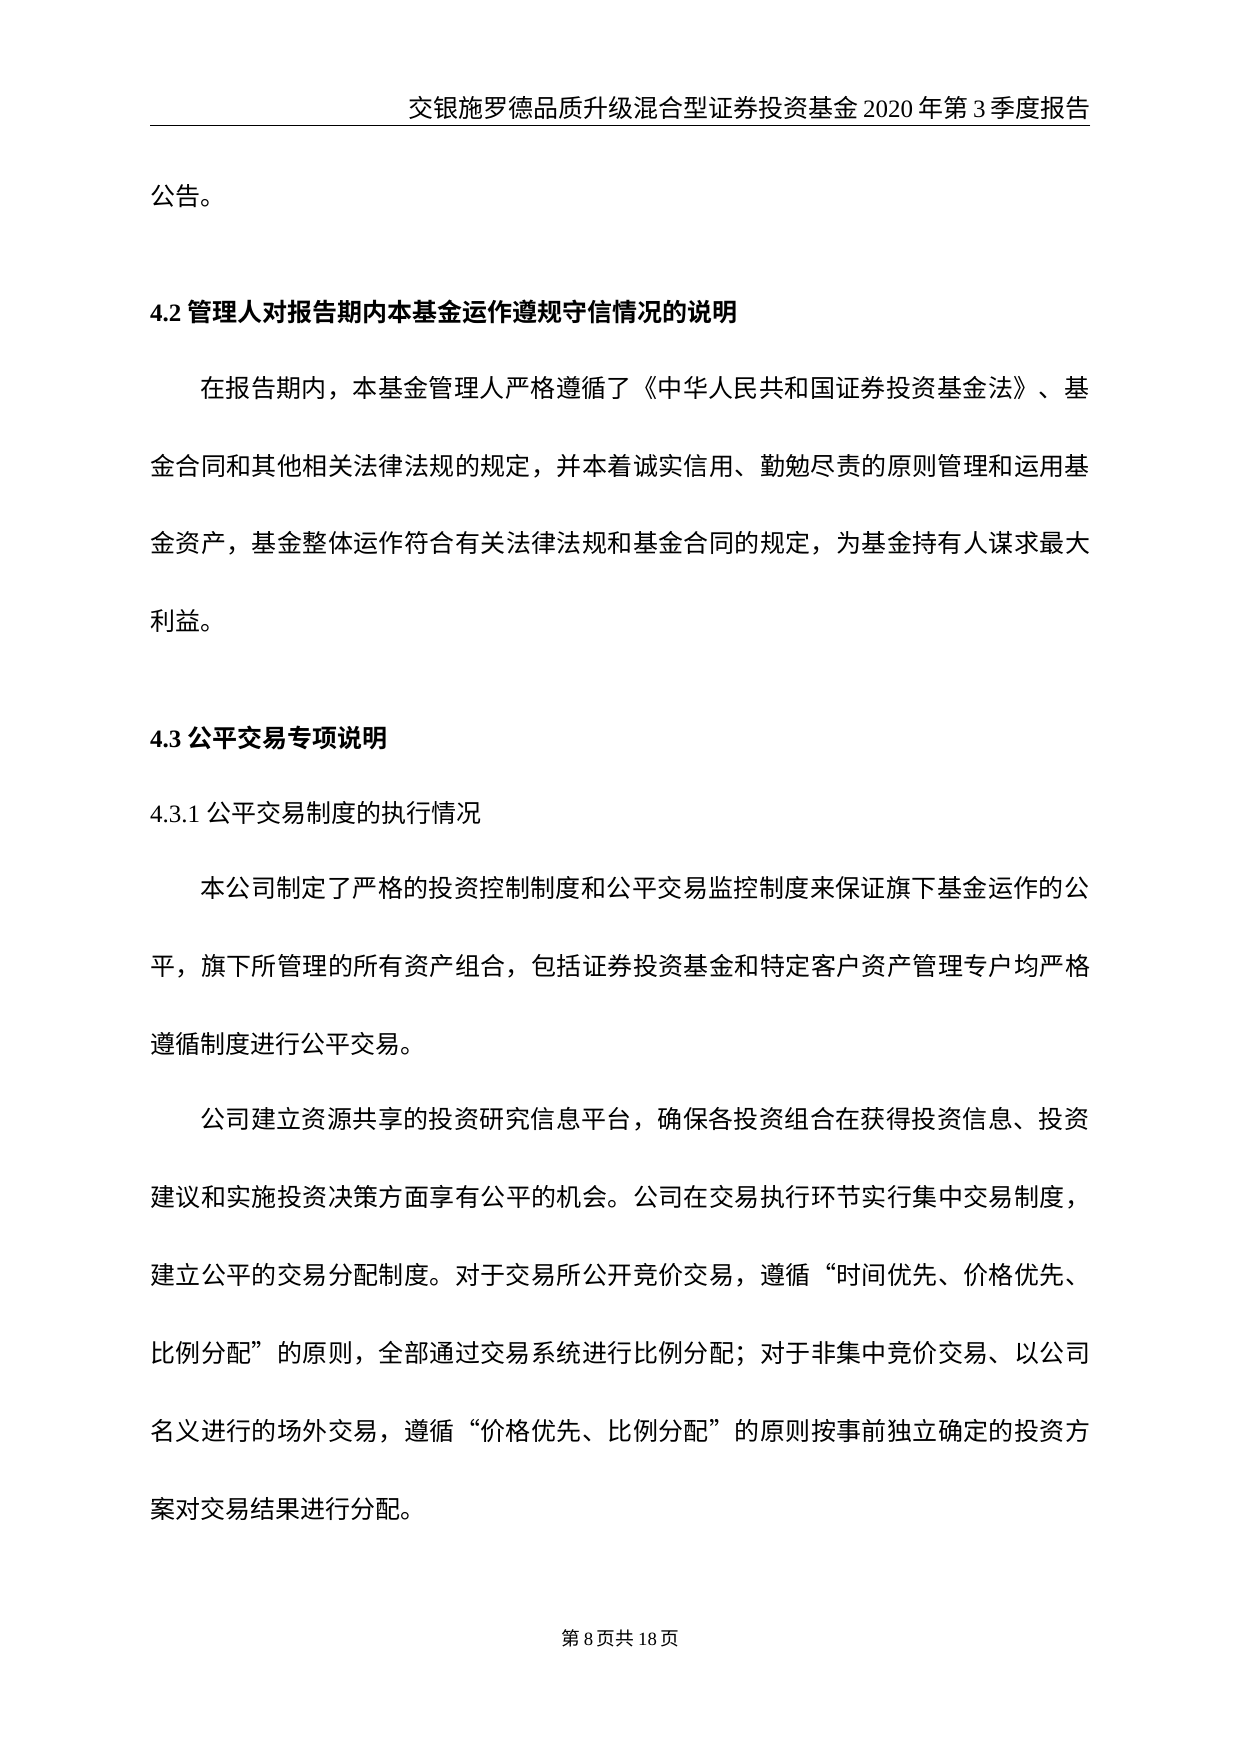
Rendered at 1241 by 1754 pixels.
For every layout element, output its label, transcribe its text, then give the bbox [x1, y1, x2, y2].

text 本公司制定了严格的投资控制制度和公平交易监控制度来保证旗下基金运作的公平，旗下所管理的所有资产组合，包括证券投资基金和特定客户资产管理专户均严格遵循制度进行公平交易。 [150, 854, 1090, 1075]
text 4.3 公平交易专项说明 [150, 704, 1090, 769]
text 4.2 管理人对报告期内本基金运作遵规守信情况的说明 [150, 278, 1090, 343]
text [150, 162, 1090, 227]
text 公司建立资源共享的投资研究信息平台，确保各投资组合在获得投资信息、投资建议和实施投资决策方面享有公平的机会。公司在交易执行环节实行集中交易制度，建立公平的交易分配制度。对于交易所公开竞价交易，遵循“时间优先、价格优先、比例分配”的原则，全部通过交易系统进行比例分配；对于非集中竞价交易、以公司名义进行的场外交易，遵循“价格优先、比例分配”的原则按事前独立确定的投资方案对交易结果进行分配。 [150, 1085, 1090, 1540]
text 在报告期内，本基金管理人严格遵循了《中华人民共和国证券投资基金法》、基金合同和其他相关法律法规的规定，并本着诚实信用、勤勉尽责的原则管理和运用基金资产，基金整体运作符合有关法律法规和基金合同的规定，为基金持有人谋求最大利益。 [150, 354, 1090, 652]
text 4.3.1 公平交易制度的执行情况 [150, 779, 1090, 844]
